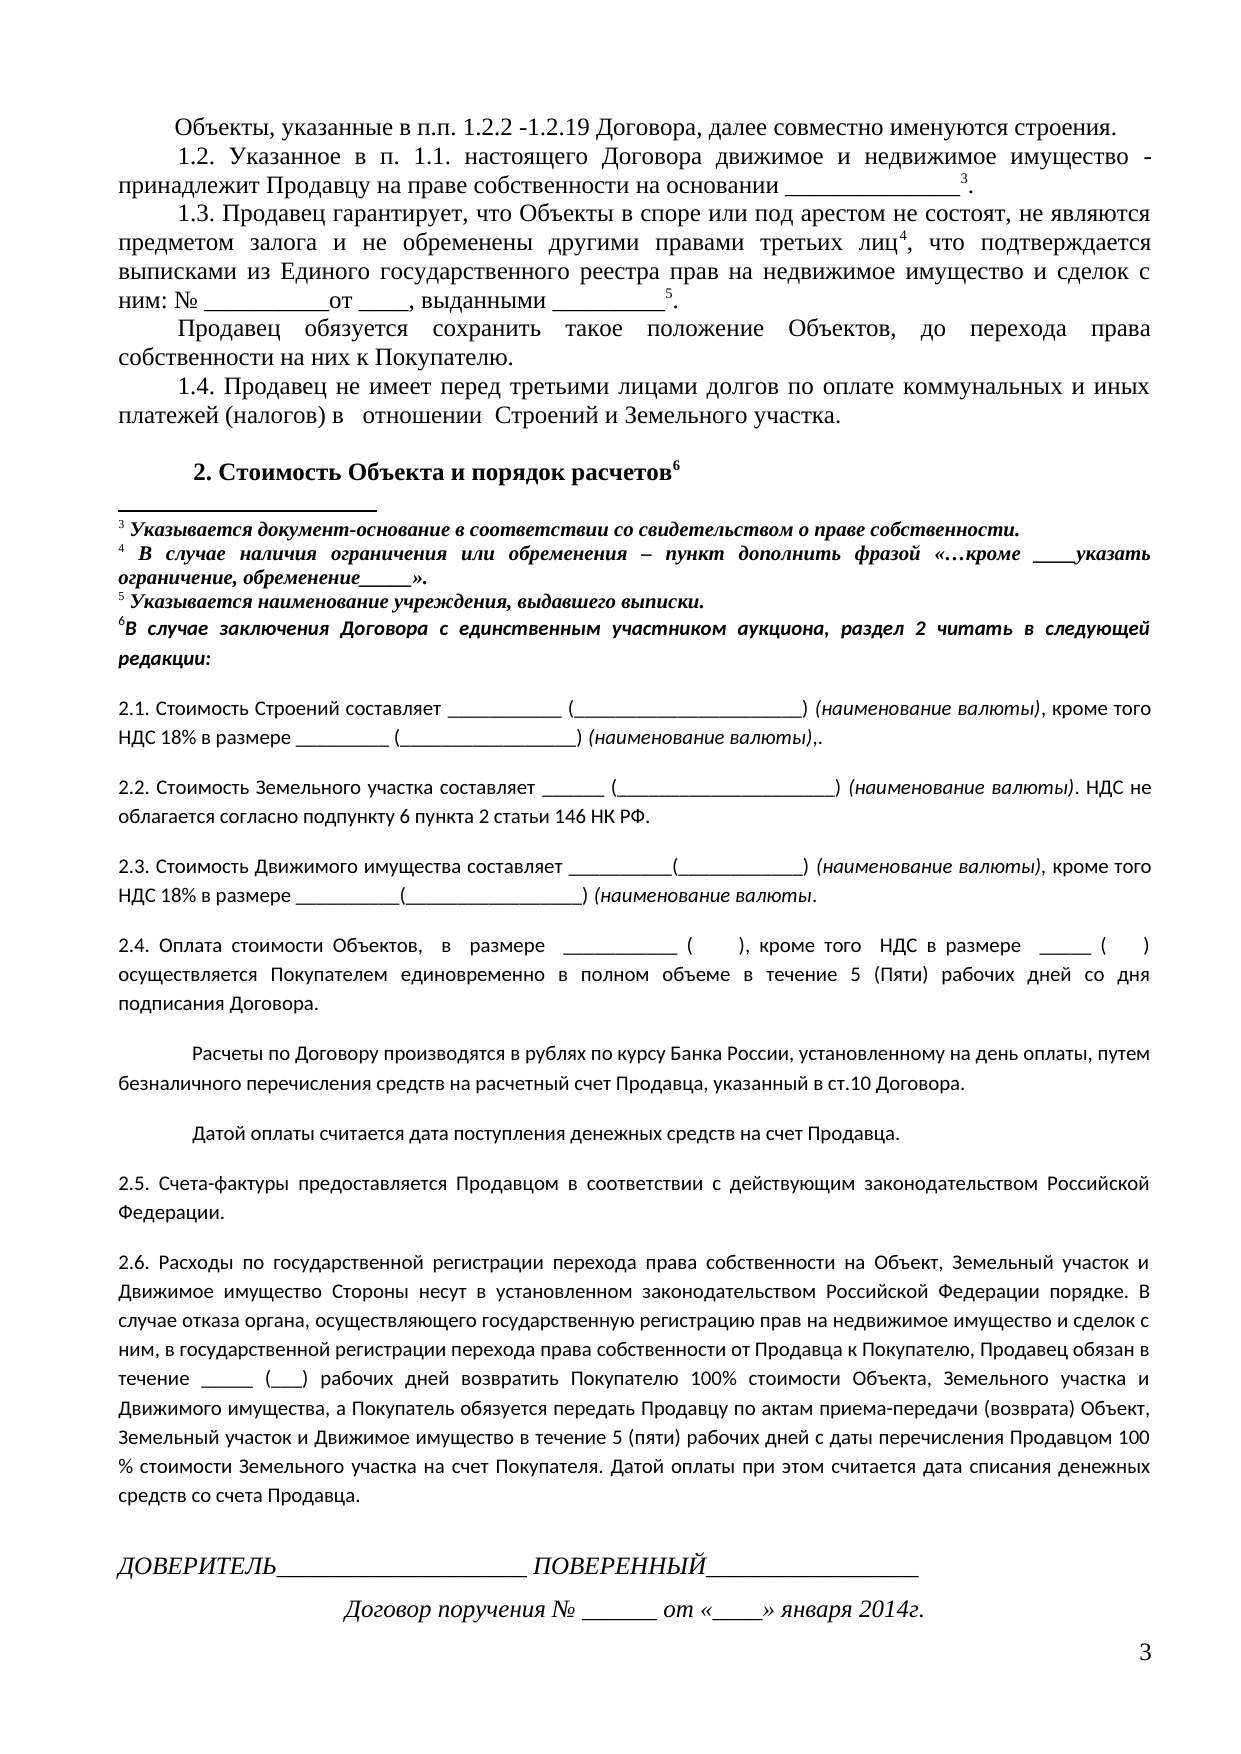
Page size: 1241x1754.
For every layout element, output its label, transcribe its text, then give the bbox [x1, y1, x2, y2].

text 1.4. Продавец не имеет перед третьими лицами долгов по оплате коммунальных и иных платежей (налогов) в отношении Строений и Земельного участка. [118, 371, 1152, 428]
text Продавец обязуется сохранить такое положение Объектов, до перехода права собственности на них к Покупателю. [118, 313, 1152, 371]
text 1.2. Указанное в п. 1.1. настоящего Договора движимое и недвижимое имущество принадлежит Продавцу на праве собственности на основании ______________. [118, 141, 1152, 198]
text Объекты, указанные в п.п. 1.2.2 -1.2.19 Договора, далее совместно именуются строения. [118, 112, 1157, 141]
text 2. Стоимость Объекта и порядок расчетов [118, 457, 1152, 486]
text 1.3. Продавец гарантирует, что Объекты в споре или под арестом не состоят, не являются предметом залога и не обременены другими правами третьих лиц, что подтверждается выписками из Единого государственного реестра прав на недвижимое имущество и сделок с ним: № __________от ____, выданными _________. [118, 198, 1152, 313]
